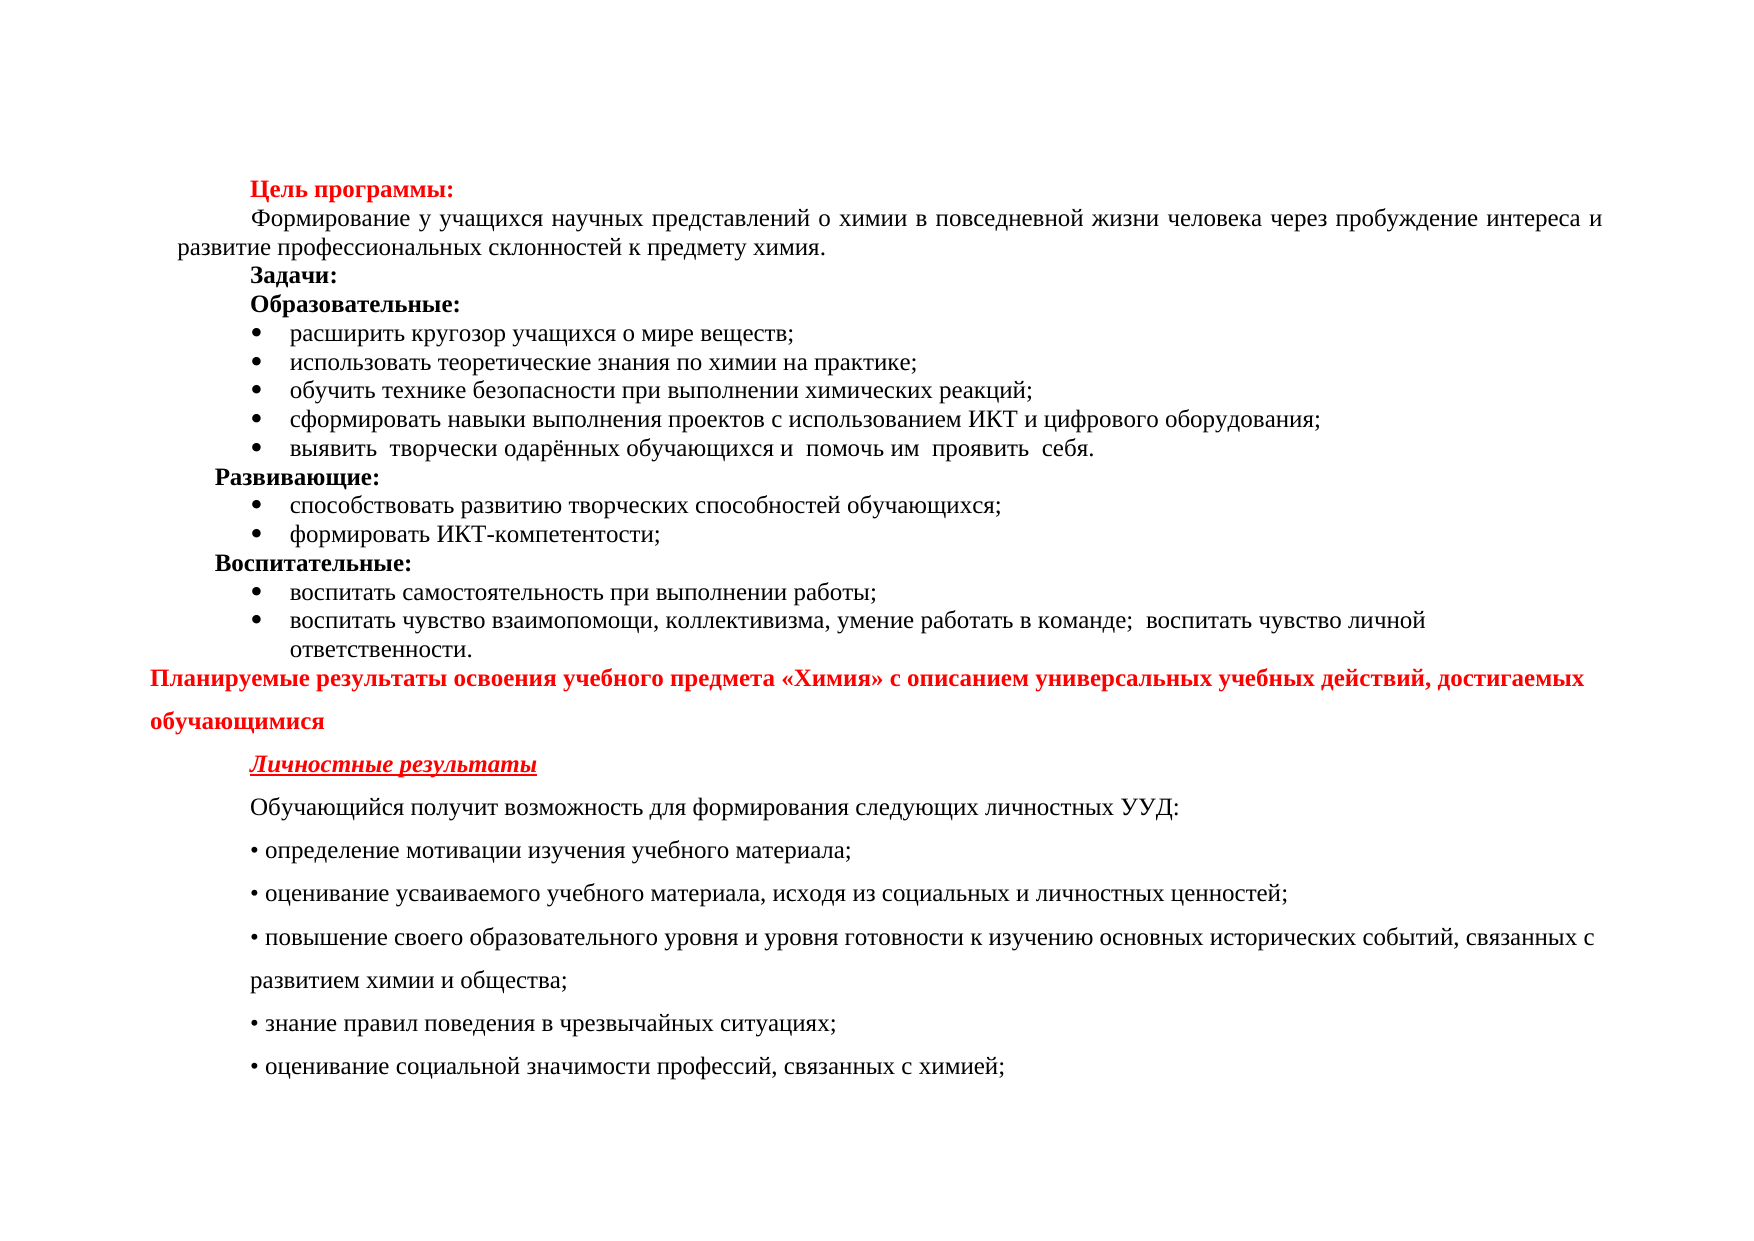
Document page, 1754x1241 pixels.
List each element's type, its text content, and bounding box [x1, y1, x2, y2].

text Образовательные: [250, 289, 1604, 318]
text Формирование у учащихся научных представлений о химии в повседневной жизни человека через пробуждение интереса и развитие профессиональных склонностей к предмету химия. [177, 203, 1604, 260]
list воспитать чувство взаимопомощи, коллективизма, умение работать в команде; воспитать чувство личной ответственности. [252, 605, 1500, 663]
text Планируемые результаты освоения учебного предмета «Химия» с описанием универсальных учебных действий, достигаемых обучающимися [150, 663, 1604, 735]
list обучить технике безопасности при выполнении химических реакций; [252, 375, 1604, 404]
text Цель программы: [250, 174, 1604, 203]
list расширить кругозор учащихся о мире веществ; [252, 318, 1604, 347]
text • повышение своего образовательного уровня и уровня готовности к изучению основных исторических событий, связанных с развитием химии и общества; [250, 922, 1604, 993]
list формировать ИКТ-компетентости; [252, 519, 1604, 548]
text Задачи: [250, 260, 1604, 289]
text Личностные результаты [250, 749, 1604, 778]
text • знание правил поведения в чрезвычайных ситуациях; [250, 1008, 1604, 1037]
list сформировать навыки выполнения проектов с использованием ИКТ и цифрового оборудования; [252, 404, 1604, 433]
list использовать теоретические знания по химии на практике; [252, 347, 1604, 375]
list воспитать самостоятельность при выполнении работы; [252, 577, 1604, 605]
text Обучающийся получит возможность для формирования следующих личностных УУД: [250, 792, 1604, 821]
list способствовать развитию творческих способностей обучающихся; [252, 490, 1604, 519]
text • определение мотивации изучения учебного материала; [250, 835, 1604, 864]
list выявить творчески одарённых обучающихся и помочь им проявить себя. [252, 433, 1604, 462]
text Развивающие: [214, 462, 1604, 490]
text Воспитательные: [214, 548, 1604, 577]
text • оценивание усваиваемого учебного материала, исходя из социальных и личностных ценностей; [250, 878, 1604, 907]
text • оценивание социальной значимости профессий, связанных с химией; [250, 1051, 1604, 1080]
